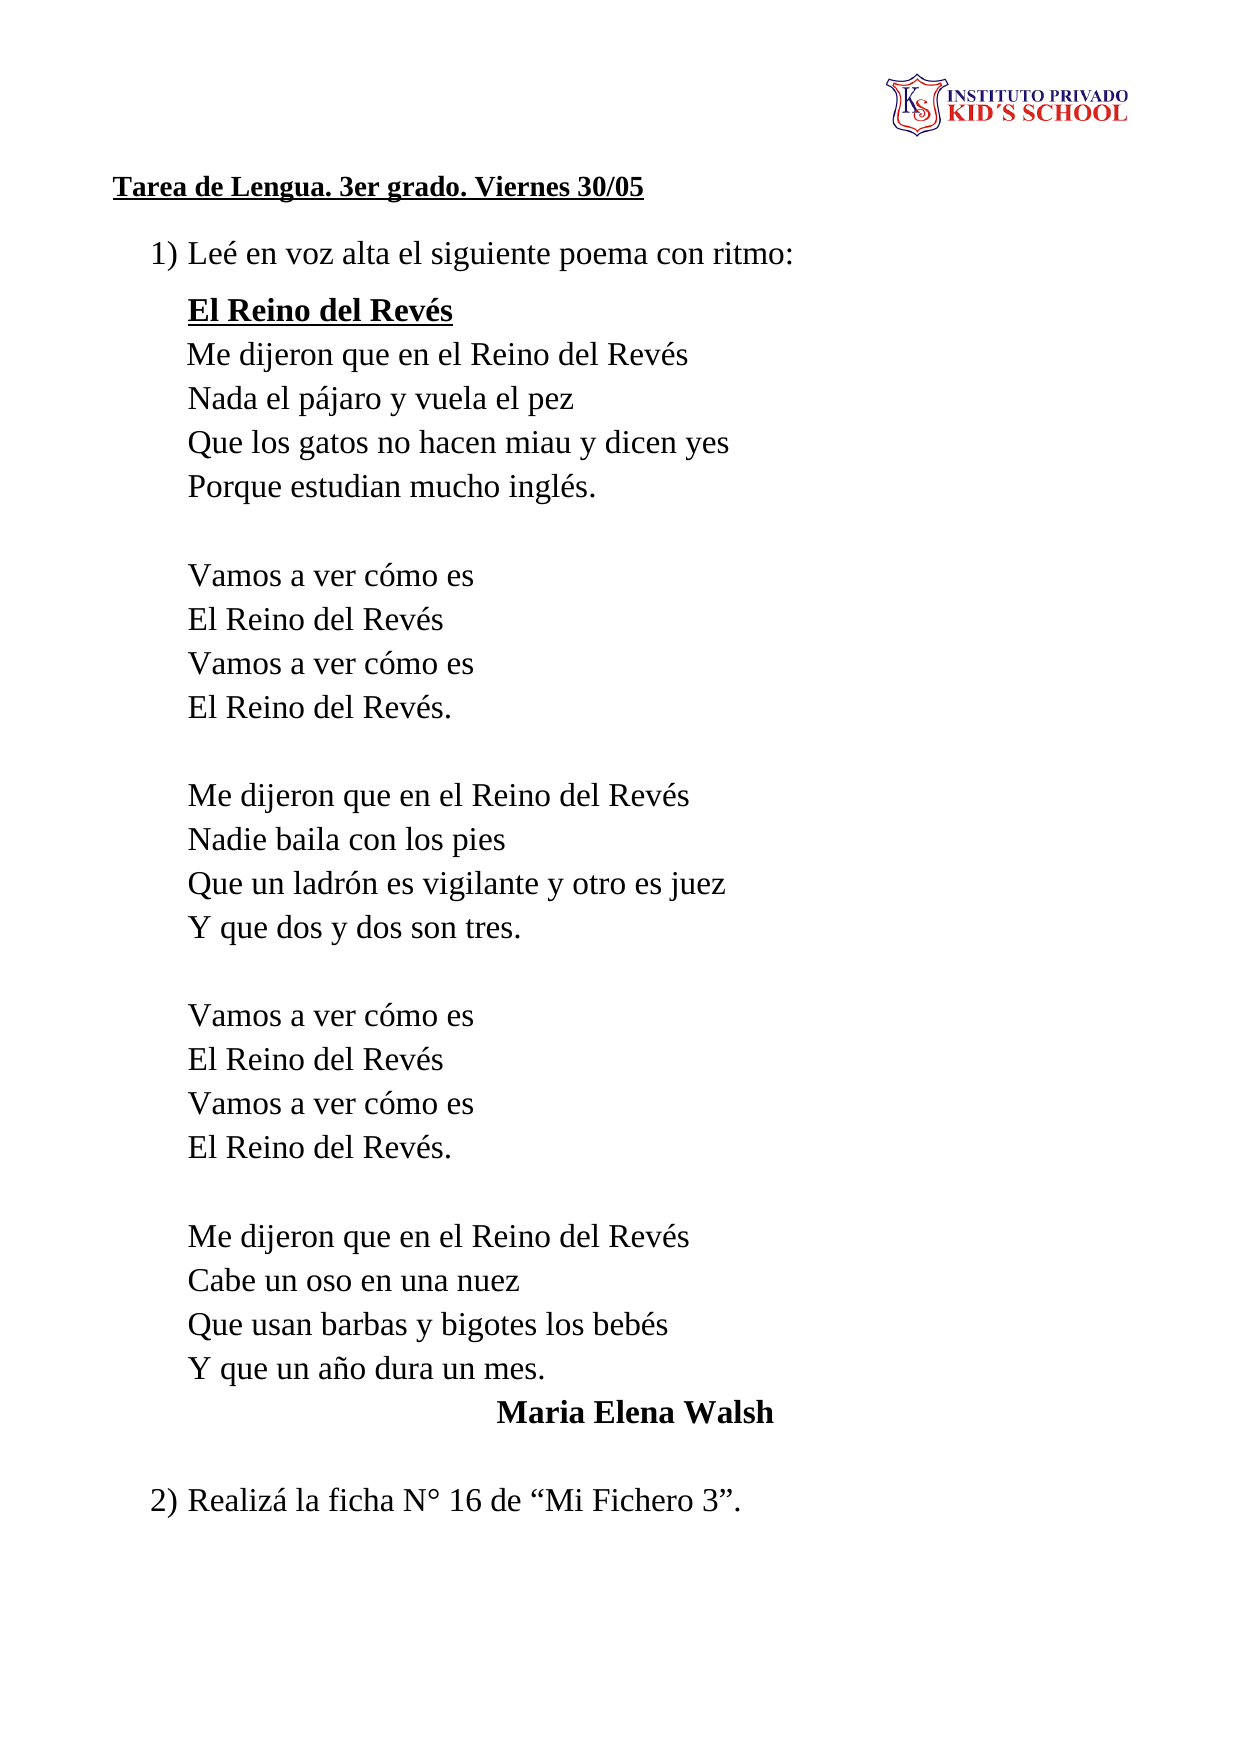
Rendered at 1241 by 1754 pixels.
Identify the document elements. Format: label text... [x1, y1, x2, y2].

list Realizá la ficha N° 16 de “Mi Fichero 3”. [150, 1480, 1128, 1518]
list El Reino del Revés [187, 291, 1128, 329]
list Vamos a ver cómo es [187, 996, 1128, 1034]
list El Reino del Revés. [187, 1128, 1128, 1166]
list Y que un año dura un mes. [187, 1348, 1128, 1386]
list Leé en voz alta el siguiente poema con ritmo: [150, 233, 1128, 271]
text Tarea de Lengua. 3er grado. Viernes 30/05 [112, 169, 1128, 203]
text Me dijeron que en el Reino del Revés [112, 334, 1128, 373]
list El Reino del Revés [187, 599, 1128, 637]
list Vamos a ver cómo es [187, 555, 1128, 593]
list Vamos a ver cómo es [187, 1084, 1128, 1122]
list Me dijeron que en el Reino del Revés [187, 1216, 1128, 1254]
list Que un ladrón es vigilante y otro es juez [187, 863, 1128, 902]
list Que usan barbas y bigotes los bebés [187, 1304, 1128, 1342]
list Me dijeron que en el Reino del Revés [187, 775, 1128, 813]
picture [885, 73, 1128, 137]
list Que los gatos no hacen miau y dicen yes [187, 423, 1128, 461]
list El Reino del Revés. [187, 687, 1128, 725]
text Maria Elena Walsh [496, 1392, 1128, 1430]
list Nada el pájaro y vuela el pez [187, 379, 1128, 417]
list Vamos a ver cómo es [187, 643, 1128, 681]
list Nadie baila con los pies [187, 819, 1128, 858]
list Cabe un oso en una nuez [187, 1260, 1128, 1298]
list Porque estudian mucho inglés. [187, 467, 1128, 505]
list El Reino del Revés [187, 1039, 1128, 1078]
list Y que dos y dos son tres. [187, 907, 1128, 946]
